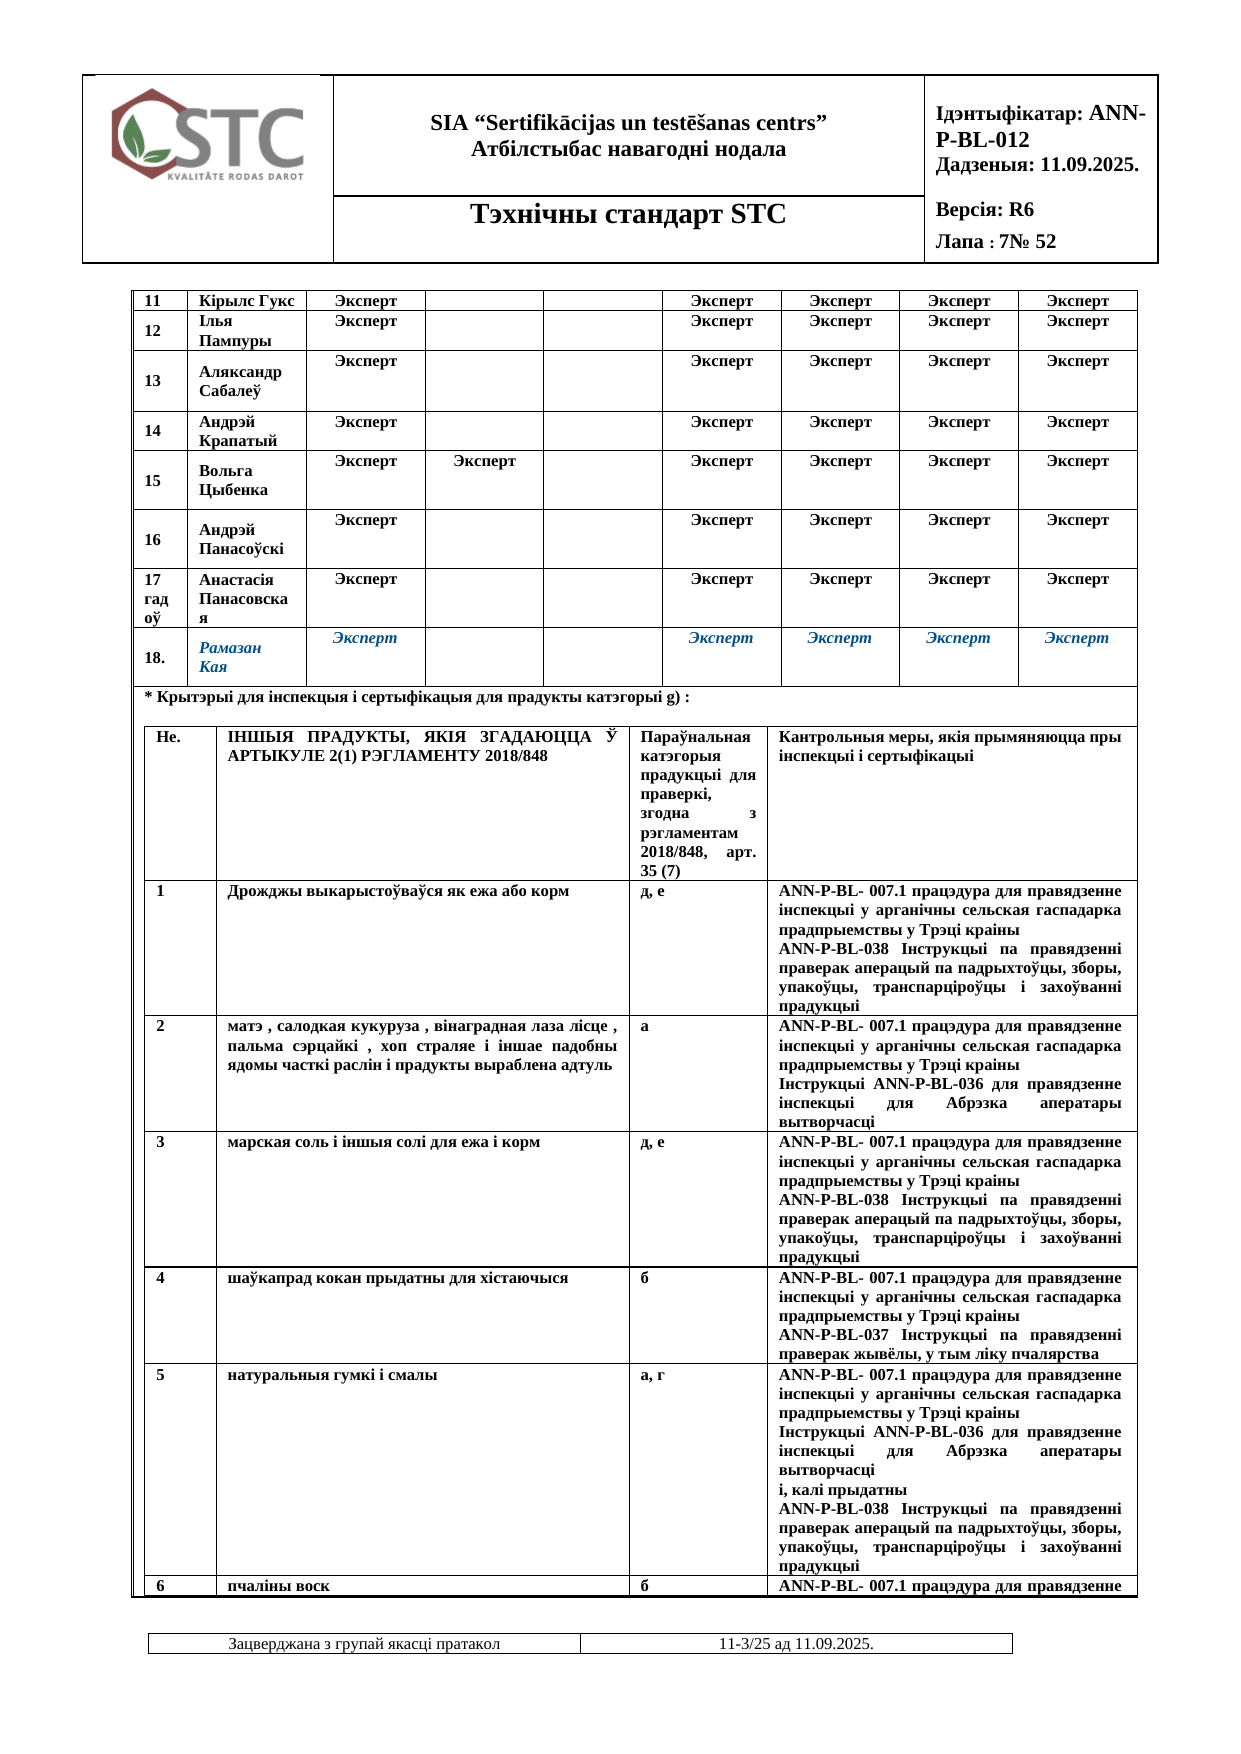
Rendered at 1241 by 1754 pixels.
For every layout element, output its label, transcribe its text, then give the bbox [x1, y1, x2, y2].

table_cell [544, 412, 662, 450]
table_cell Эксперт [1019, 412, 1137, 450]
table_cell Эксперт [900, 451, 1018, 509]
table_cell 16 [134, 510, 187, 568]
table_cell [426, 510, 543, 568]
table_cell [426, 412, 543, 450]
table_cell Эксперт [307, 351, 425, 411]
table_cell Эксперт [900, 311, 1018, 349]
table_cell 13 [134, 351, 187, 411]
table_cell Эксперт [1019, 291, 1137, 310]
table_cell Эксперт [307, 569, 425, 627]
table_cell Эксперт [782, 351, 899, 411]
table_cell Вольга Цыбенка [188, 451, 306, 509]
table_cell [544, 291, 662, 310]
table_cell 11 [134, 291, 187, 310]
picture [95, 75, 321, 197]
table_cell Эксперт [900, 628, 1018, 686]
table_cell Эксперт [900, 510, 1018, 568]
table_cell Эксперт [307, 311, 425, 349]
table_cell Эксперт [900, 412, 1018, 450]
table_cell Кірылс Гукс [188, 291, 306, 310]
table_cell Эксперт [663, 412, 781, 450]
table_cell 17 гадоў [134, 569, 187, 627]
table_cell Аляксандр Сабалеў [188, 351, 306, 411]
table_cell Анастасія Панасовская [188, 569, 306, 627]
table_cell 14 [134, 412, 187, 450]
table_cell Эксперт [782, 412, 899, 450]
table_cell * Крытэрыі для інспекцыя і сертыфікацыя для прадукты катэгорыі g) : [134, 687, 1137, 1596]
table_cell Эксперт [663, 291, 781, 310]
table_cell [426, 351, 543, 411]
table_cell Эксперт [782, 451, 899, 509]
table_cell Эксперт [1019, 351, 1137, 411]
table_cell Эксперт [663, 628, 781, 686]
table_cell Эксперт [663, 510, 781, 568]
table_cell Эксперт [900, 291, 1018, 310]
table_cell [544, 510, 662, 568]
table_cell Эксперт [782, 628, 899, 686]
table_cell [426, 311, 543, 349]
table_cell Эксперт [1019, 311, 1137, 349]
table_cell Эксперт [782, 569, 899, 627]
table_cell 15 [134, 451, 187, 509]
table_cell [544, 451, 662, 509]
table_cell Эксперт [782, 291, 899, 310]
table_cell Рамазан Кая [188, 628, 306, 686]
table_cell Эксперт [782, 510, 899, 568]
table_cell Эксперт [1019, 569, 1137, 627]
table_cell [544, 569, 662, 627]
table_cell Эксперт [426, 451, 543, 509]
table_cell Эксперт [307, 291, 425, 310]
table_cell Эксперт [663, 311, 781, 349]
table_cell [544, 351, 662, 411]
table_cell Эксперт [782, 311, 899, 349]
table_cell 18. [134, 628, 187, 686]
table_cell Эксперт [307, 510, 425, 568]
table_cell [426, 628, 543, 686]
table_cell [544, 311, 662, 349]
table_cell Эксперт [663, 569, 781, 627]
table_cell Андрэй Крапатый [188, 412, 306, 450]
table_cell Эксперт [1019, 451, 1137, 509]
table_cell Эксперт [663, 451, 781, 509]
table_cell Эксперт [307, 412, 425, 450]
table_cell Эксперт [663, 351, 781, 411]
table_cell Эксперт [1019, 510, 1137, 568]
table_cell [426, 291, 543, 310]
table_cell Эксперт [900, 351, 1018, 411]
table_cell Андрэй Панасоўскі [188, 510, 306, 568]
table_cell Эксперт [307, 451, 425, 509]
table_cell Эксперт [307, 628, 425, 686]
table_cell Ілья Пампуры [188, 311, 306, 349]
table_cell Эксперт [1019, 628, 1137, 686]
table_cell 12 [134, 311, 187, 349]
table_cell Эксперт [900, 569, 1018, 627]
table_cell [544, 628, 662, 686]
table_cell [426, 569, 543, 627]
